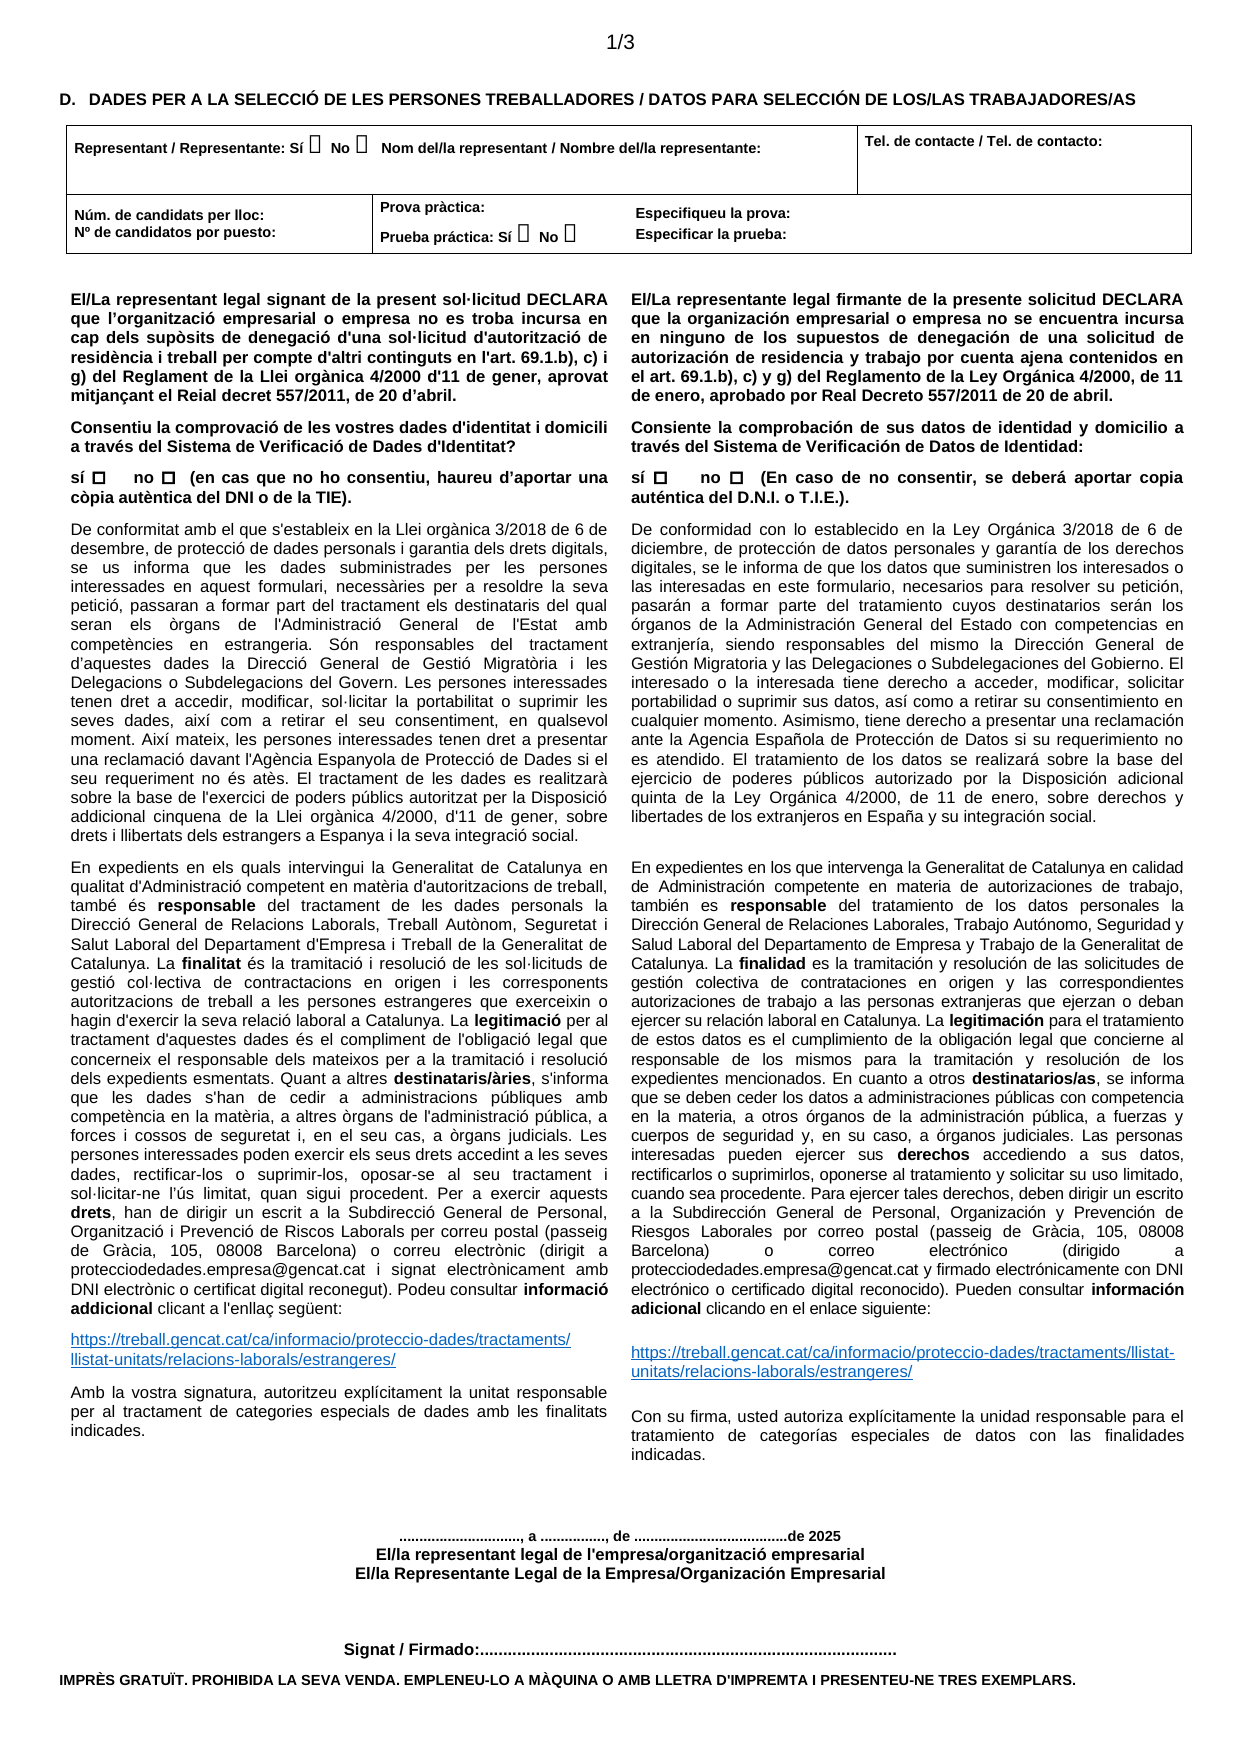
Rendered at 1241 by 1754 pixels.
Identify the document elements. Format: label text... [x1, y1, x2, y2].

table_header Representant / Representante: Sí  No  Nom del/la representant / Nombre del/la representante: [67, 126, 857, 194]
text .............................., a ................, de ......................................de 2025 [59, 1528, 1181, 1544]
table_cell Especifiqueu la prova: Especificar la prueba: [628, 195, 1191, 252]
subtitle El/la Representante Legal de la Empresa/Organización Empresarial [59, 1563, 1181, 1583]
text Signat / Firmado:.......................................................................................... [59, 1640, 1181, 1659]
table_cell Núm. de candidats per lloc: Nº de candidatos por puesto: [67, 195, 372, 252]
table_header El/La representant legal signant de la present sol·licitud DECLARA que l’organització empresarial o empresa no es troba incursa en cap dels supòsits de denegació d'una sol·licitud d'autorització de residència i treball per compte d'altri continguts en l'art. 69.1.b), c) i g) del Reglament de la Llei orgànica 4/2000 d'11 de gener, aprovat mitjançant el Reial decret 557/2011, de 20 d’abril. Consentiu la comprovació de les vostres dades d'identitat i domicili a través del Sistema de Verificació de Dades d'Identitat? sí no (en cas que no ho consentiu, haureu d’aportar una còpia autèntica del DNI o de la TIE). De conformitat amb el que s'estableix en la Llei orgànica 3/2018 de 6 de desembre, de protecció de dades personals i garantia dels drets digitals, se us informa que les dades subministrades per les persones interessades en aquest formulari, necessàries per a resoldre la seva petició, passaran a formar part del tractament els destinataris del qual seran els òrgans de l'Administració General de l'Estat amb competències en estrangeria. Són responsables del tractament d’aquestes dades la Direcció General de Gestió Migratòria i les Delegacions o Subdelegacions del Govern. Les persones interessades tenen dret a accedir, modificar, sol·licitar la portabilitat o suprimir les seves dades, així com a retirar el seu consentiment, en qualsevol moment. Així mateix, les persones interessades tenen dret a presentar una reclamació davant l'Agència Espanyola de Protecció de Dades si el seu requeriment no és atès. El tractament de les dades es realitzarà sobre la base de l'exercici de poders públics autoritzat per la Disposició addicional cinquena de la Llei orgànica 4/2000, d'11 de gener, sobre drets i llibertats dels estrangers a Espanya i la seva integració social. En expedients en els quals intervingui la Generalitat de Catalunya en qualitat d'Administració competent en matèria d'autoritzacions de treball, també és responsable del tractament de les dades personals la Direcció General de Relacions Laborals, Treball Autònom, Seguretat i Salut Laboral del Departament d'Empresa i Treball de la Generalitat de Catalunya. La finalitat és la tramitació i resolució de les sol·licituds de gestió col·lectiva de contractacions en origen i les corresponents autoritzacions de treball a les persones estrangeres que exerceixin o hagin d'exercir la seva relació laboral a Catalunya. La legitimació per al tractament d'aquestes dades és el compliment de l'obligació legal que concerneix el responsable dels mateixos per a la tramitació i resolució dels expedients esmentats. Quant a altres destinataris/àries, s'informa que les dades s'han de cedir a administracions públiques amb competència en la matèria, a altres òrgans de l'administració pública, a forces i cossos de seguretat i, en el seu cas, a òrgans judicials. Les persones interessades poden exercir els seus drets accedint a les seves dades, rectificar-los o suprimir-los, oposar-se al seu tractament i sol·licitar-ne l’ús limitat, quan sigui procedent. Per a exercir aquests drets, han de dirigir un escrit a la Subdirecció General de Personal, Organització i Prevenció de Riscos Laborals per correu postal (passeig de Gràcia, 105, 08008 Barcelona) o correu electrònic (dirigit a protecciodedades.empresa@gencat.cat i signat electrònicament amb DNI electrònic o certificat digital reconegut). Podeu consultar informació addicional clicant a l'enllaç següent: https://treball.gencat.cat/ca/informacio/proteccio-dades/tractaments/llistat-unitats/relacions-laborals/estrangeres/ Amb la vostra signatura, autoritzeu explícitament la unitat responsable per al tractament de categories especials de dades amb les finalitats indicades. [59, 278, 619, 1470]
subtitle El/la representant legal de l'empresa/organització empresarial [59, 1544, 1181, 1563]
table_cell Prova pràctica: Prueba práctica: Sí  No  [373, 195, 628, 252]
subtitle DADES PER A LA SELECCIÓ DE LES PERSONES TREBALLADORES / DATOS PARA SELECCIÓN DE LOS/LAS TRABAJADORES/AS [59, 89, 1181, 108]
table_header El/La representante legal firmante de la presente solicitud DECLARA que la organización empresarial o empresa no se encuentra incursa en ninguno de los supuestos de denegación de una solicitud de autorización de residencia y trabajo por cuenta ajena contenidos en el art. 69.1.b), c) y g) del Reglamento de la Ley Orgánica 4/2000, de 11 de enero, aprobado por Real Decreto 557/2011 de 20 de abril. Consiente la comprobación de sus datos de identidad y domicilio a través del Sistema de Verificación de Datos de Identidad: sí no (En caso de no consentir, se deberá aportar copia auténtica del D.N.I. o T.I.E.). De conformidad con lo establecido en la Ley Orgánica 3/2018 de 6 de diciembre, de protección de datos personales y garantía de los derechos digitales, se le informa de que los datos que suministren los interesados o las interesadas en este formulario, necesarios para resolver su petición, pasarán a formar parte del tratamiento cuyos destinatarios serán los órganos de la Administración General del Estado con competencias en extranjería, siendo responsables del mismo la Dirección General de Gestión Migratoria y las Delegaciones o Subdelegaciones del Gobierno. El interesado o la interesada tiene derecho a acceder, modificar, solicitar portabilidad o suprimir sus datos, así como a retirar su consentimiento en cualquier momento. Asimismo, tiene derecho a presentar una reclamación ante la Agencia Española de Protección de Datos si su requerimiento no es atendido. El tratamiento de los datos se realizará sobre la base del ejercicio de poderes públicos autorizado por la Disposición adicional quinta de la Ley Orgánica 4/2000, de 11 de enero, sobre derechos y libertades de los extranjeros en España y su integración social. En expedientes en los que intervenga la Generalitat de Catalunya en calidad de Administración competente en materia de autorizaciones de trabajo, también es responsable del tratamiento de los datos personales la Dirección General de Relaciones Laborales, Trabajo Autónomo, Seguridad y Salud Laboral del Departamento de Empresa y Trabajo de la Generalitat de Catalunya. La finalidad es la tramitación y resolución de las solicitudes de gestión colectiva de contrataciones en origen y las correspondientes autorizaciones de trabajo a las personas extranjeras que ejerzan o deban ejercer su relación laboral en Catalunya. La legitimación para el tratamiento de estos datos es el cumplimiento de la obligación legal que concierne al responsable de los mismos para la tramitación y resolución de los expedientes mencionados. En cuanto a otros destinatarios/as, se informa que se deben ceder los datos a administraciones públicas con competencia en la materia, a otros órganos de la administración pública, a fuerzas y cuerpos de seguridad y, en su caso, a órganos judiciales. Las personas interesadas pueden ejercer sus derechos accediendo a sus datos, rectificarlos o suprimirlos, oponerse al tratamiento y solicitar su uso limitado, cuando sea procedente. Para ejercer tales derechos, deben dirigir un escrito a la Subdirección General de Personal, Organización y Prevención de Riesgos Laborales por correo postal (passeig de Gràcia, 105, 08008 Barcelona) o correo electrónico (dirigido a protecciodedades.empresa@gencat.cat y firmado electrónicamente con DNI electrónico o certificado digital reconocido). Pueden consultar información adicional clicando en el enlace siguiente: https://treball.gencat.cat/ca/informacio/proteccio-dades/tractaments/llistat-unitats/relacions-laborals/estrangeres/ Con su firma, usted autoriza explícitamente la unidad responsable para el tratamiento de categorías especiales de datos con las finalidades indicadas. [620, 278, 1196, 1470]
subtitle 1/3 [59, 29, 1181, 53]
text IMPRÈS GRATUÏT. PROHIBIDA LA SEVA VENDA. EMPLENEU-LO A MÀQUINA O AMB LLETRA D'IMPREMTA I PRESENTEU-NE TRES EXEMPLARS. [59, 1671, 1181, 1688]
table_header Tel. de contacte / Tel. de contacto: [858, 126, 1191, 194]
